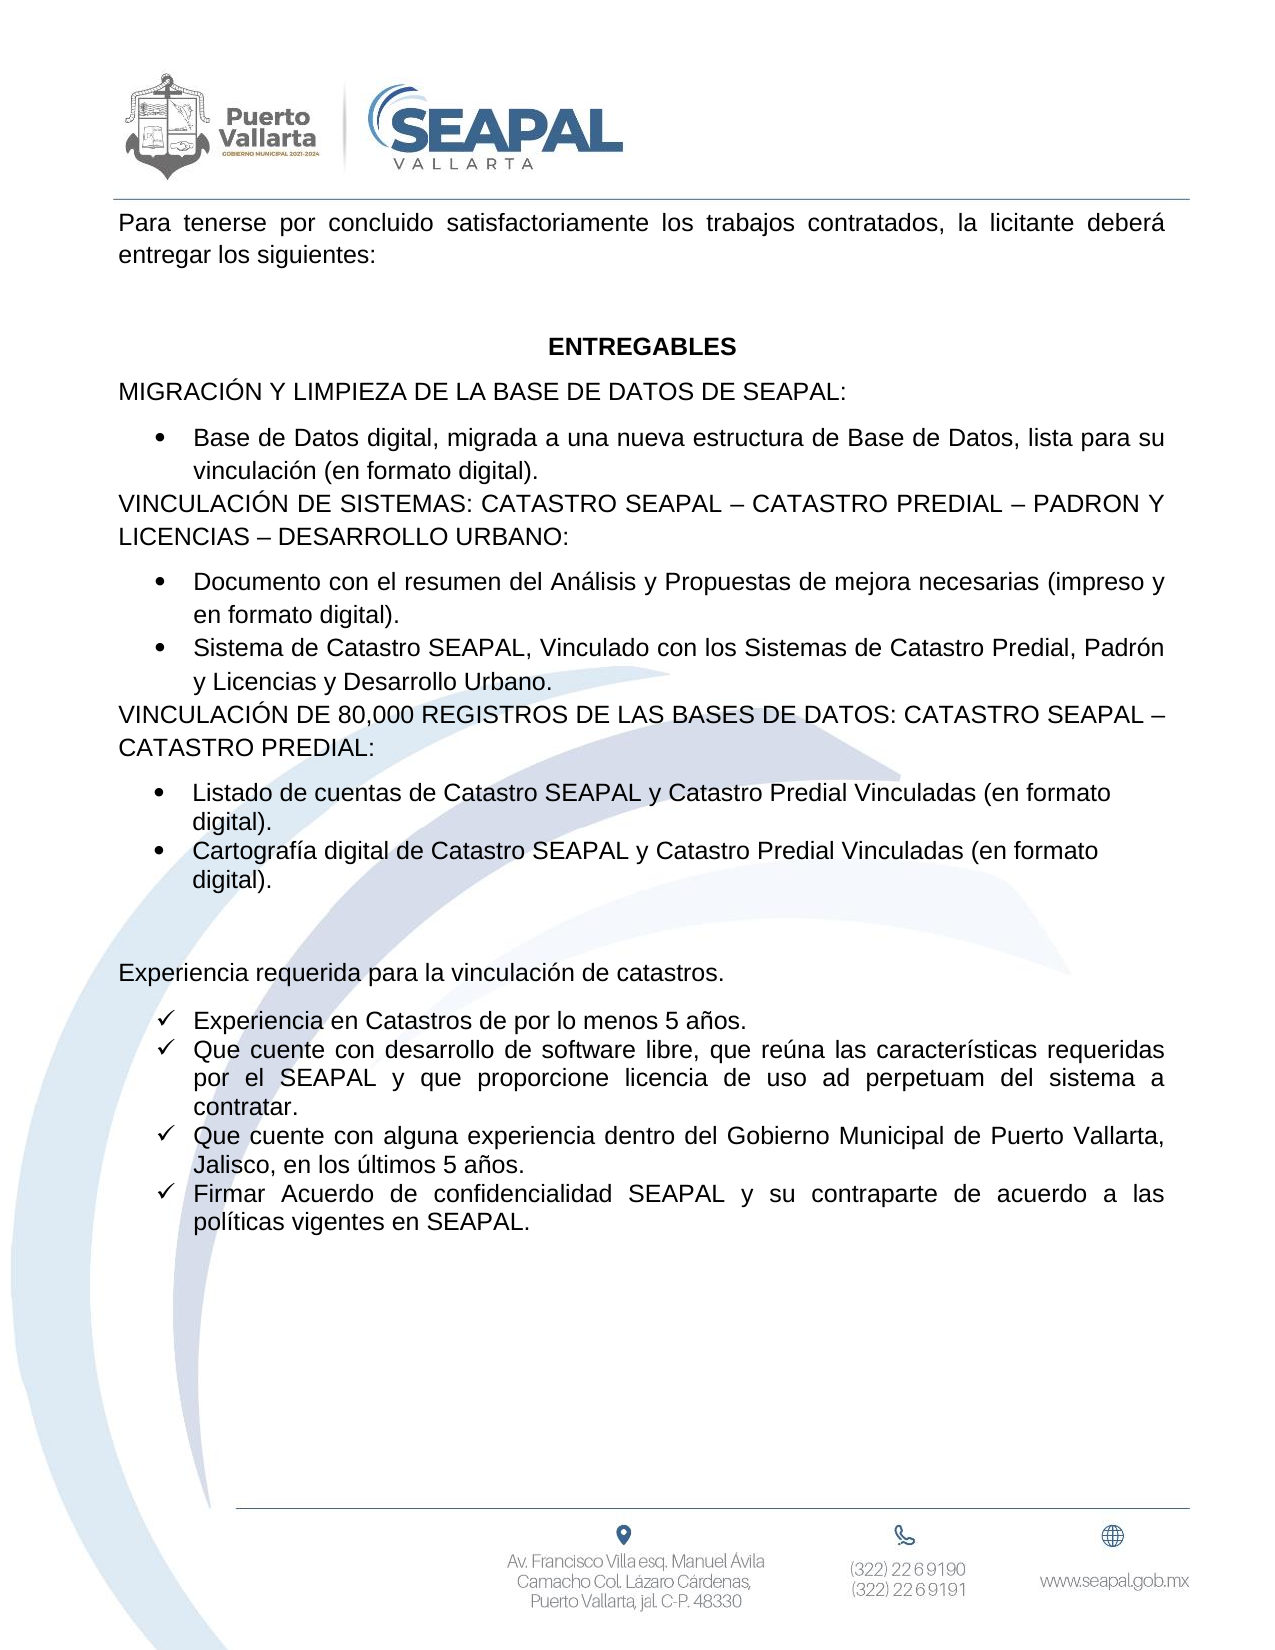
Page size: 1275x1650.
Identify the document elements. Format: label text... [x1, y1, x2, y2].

picture [9, 0, 1275, 1650]
text MIGRACIÓN Y LIMPIEZA DE LA BASE DE DATOS DE SEAPAL: [118, 377, 1166, 406]
list Que cuente con alguna experiencia dentro del Gobierno Municipal de Puerto Vallarta, Jalisco, en los últimos 5 años. [156, 1121, 1166, 1178]
text ENTREGABLES [118, 332, 1166, 360]
list Experiencia en Catastros de por lo menos 5 años. [156, 1006, 1166, 1034]
list Firmar Acuerdo de confidencialidad SEAPAL y su contraparte de acuerdo a las políticas vigentes en SEAPAL. [156, 1178, 1166, 1236]
list Listado de cuentas de Catastro SEAPAL y Catastro Predial Vinculadas (en formato digital). [154, 778, 1166, 836]
list Sistema de Catastro SEAPAL, Vinculado con los Sistemas de Catastro Predial, Padrón y Licencias y Desarrollo Urbano. [156, 633, 1166, 695]
list Que cuente con desarrollo de software libre, que reúna las características requeridas por el SEAPAL y que proporcione licencia de uso ad perpetuam del sistema a contratar. [156, 1034, 1166, 1121]
list Documento con el resumen del Análisis y Propuestas de mejora necesarias (impreso y en formato digital). [156, 567, 1166, 629]
list Base de Datos digital, migrada a una nueva estructura de Base de Datos, lista para su vinculación (en formato digital). [156, 423, 1166, 484]
text VINCULACIÓN DE 80,000 REGISTROS DE LAS BASES DE DATOS: CATASTRO SEAPAL – CATASTRO PREDIAL: [118, 699, 1166, 761]
text VINCULACIÓN DE SISTEMAS: CATASTRO SEAPAL – CATASTRO PREDIAL – PADRON Y LICENCIAS – DESARROLLO URBANO: [118, 489, 1166, 551]
list Cartografía digital de Catastro SEAPAL y Catastro Predial Vinculadas (en formato digital). [154, 836, 1166, 893]
text Experiencia requerida para la vinculación de catastros. [118, 958, 1166, 987]
text Para tenerse por concluido satisfactoriamente los trabajos contratados, la licitante deberá entregar los siguientes: [118, 207, 1166, 269]
